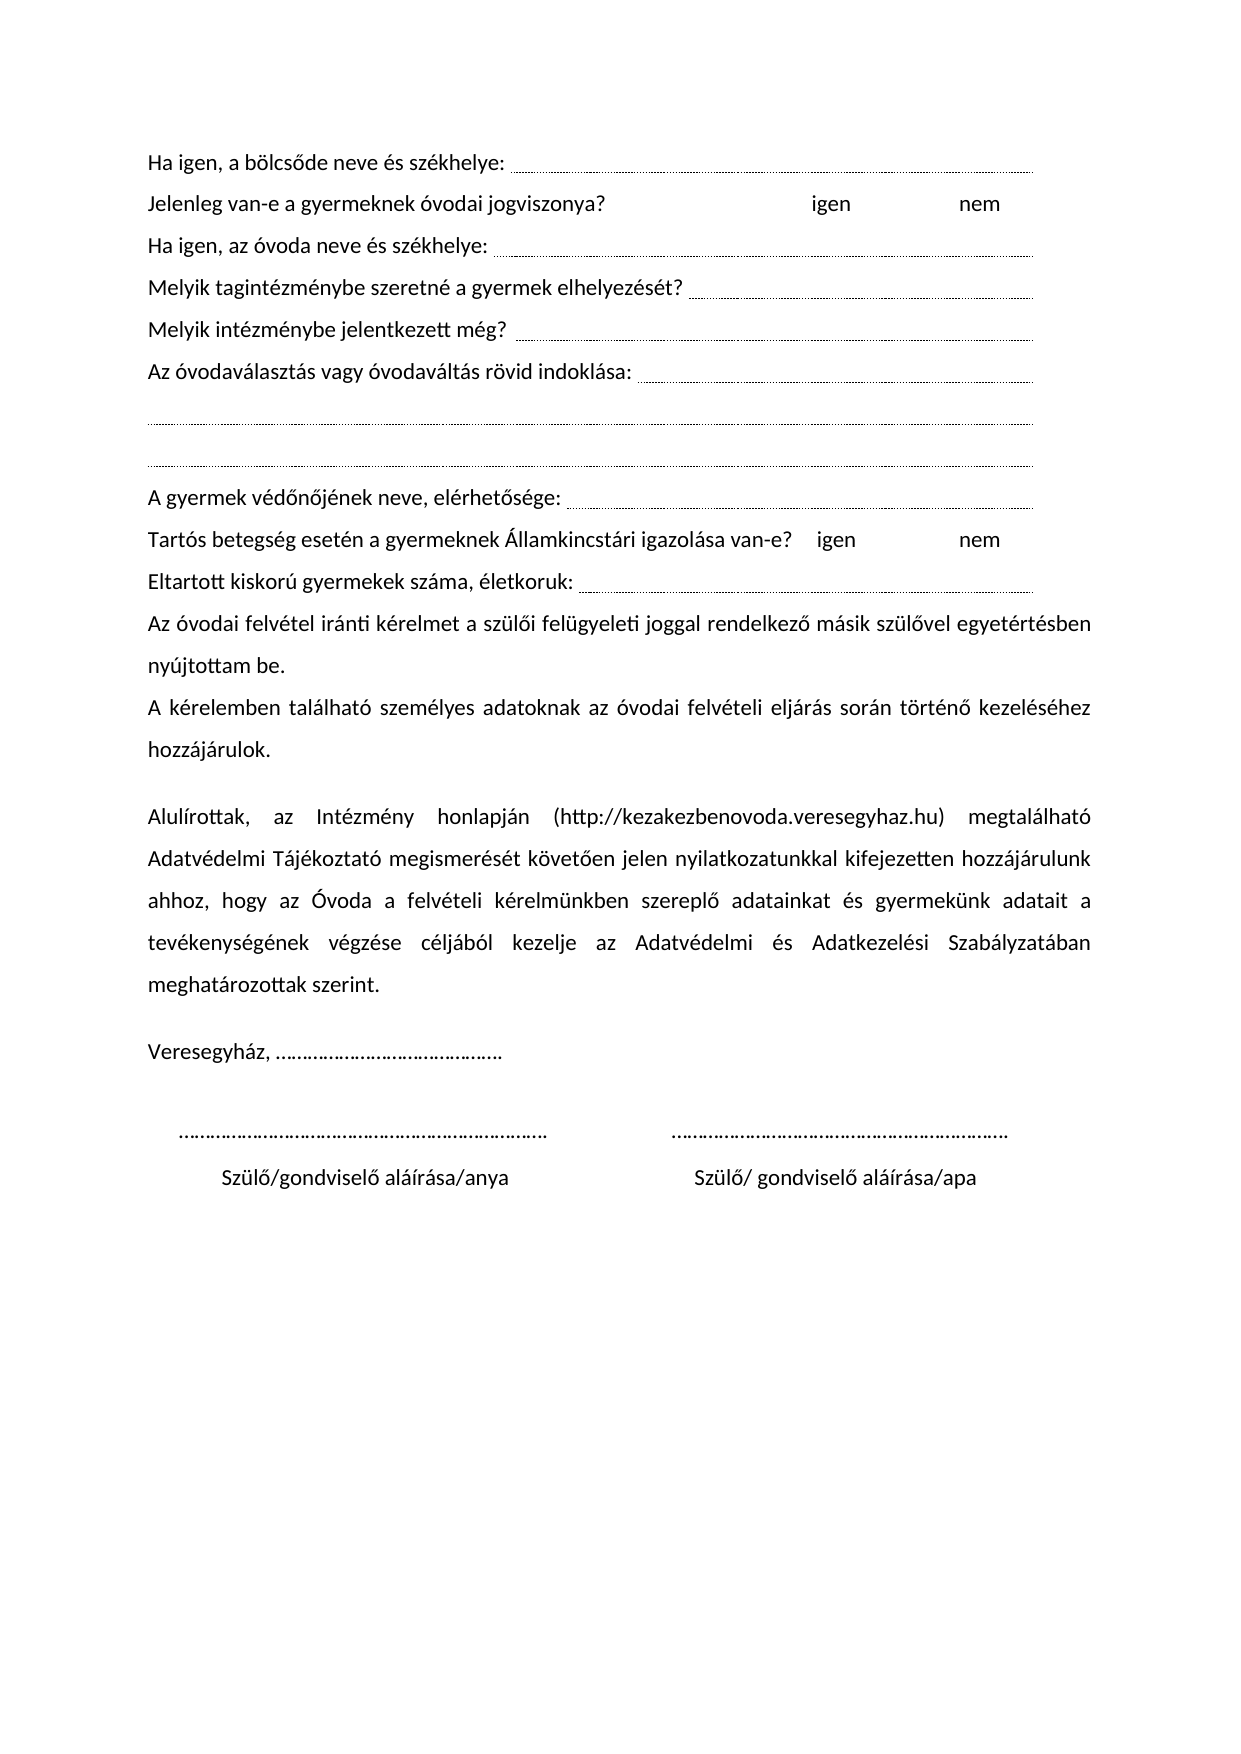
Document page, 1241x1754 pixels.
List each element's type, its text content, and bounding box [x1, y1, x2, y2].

text Melyik tagintézménybe szeretné a gyermek elhelyezését? [148, 273, 1093, 302]
text Szülő/gondviselő aláírása/anya Szülő/ gondviselő aláírása/apa [148, 1163, 1093, 1192]
text Melyik intézménybe jelentkezett még? [148, 316, 1093, 343]
text A gyermek védőnőjének neve, elérhetősége: [148, 483, 1093, 511]
text Jelenleg van-e a gyermeknek óvodai jogviszonya? igen nem [148, 189, 1093, 218]
text Ha igen, az óvoda neve és székhelye: [148, 232, 1093, 259]
text Alulírottak, az Intézmény honlapján (http://kezakezbenovoda.veresegyhaz.hu) megtalálható Adatvédelmi Tájékoztató megismerését követően jelen nyilatkozatunkkal kifejezetten hozzájárulunk ahhoz, hogy az Óvoda a felvételi kérelmünkben szereplő adatainkat és gyermekünk adatait a tevékenységének végzése céljából kezelje az Adatvédelmi és Adatkezelési Szabályzatában meghatározottak szerint. [148, 802, 1093, 998]
text Eltartott kiskorú gyermekek száma, életkoruk: [148, 567, 1093, 595]
text Az óvodai felvétel iránti kérelmet a szülői felügyeleti joggal rendelkező másik szülővel egyetértésben nyújtottam be. [148, 609, 1093, 679]
text ……………………………………………………………. ………………………………………………………. [148, 1117, 1093, 1145]
text Tartós betegség esetén a gyermeknek Államkincstári igazolása van-e? igen nem [148, 525, 1093, 553]
text A kérelemben található személyes adatoknak az óvodai felvételi eljárás során történő kezeléséhez hozzájárulok. [148, 693, 1093, 763]
text Ha igen, a bölcsőde neve és székhelye: [148, 148, 1093, 176]
text Veresegyház, ……………………………………. [148, 1037, 1093, 1065]
text Az óvodaválasztás vagy óvodaváltás rövid indoklása: [148, 357, 1093, 469]
